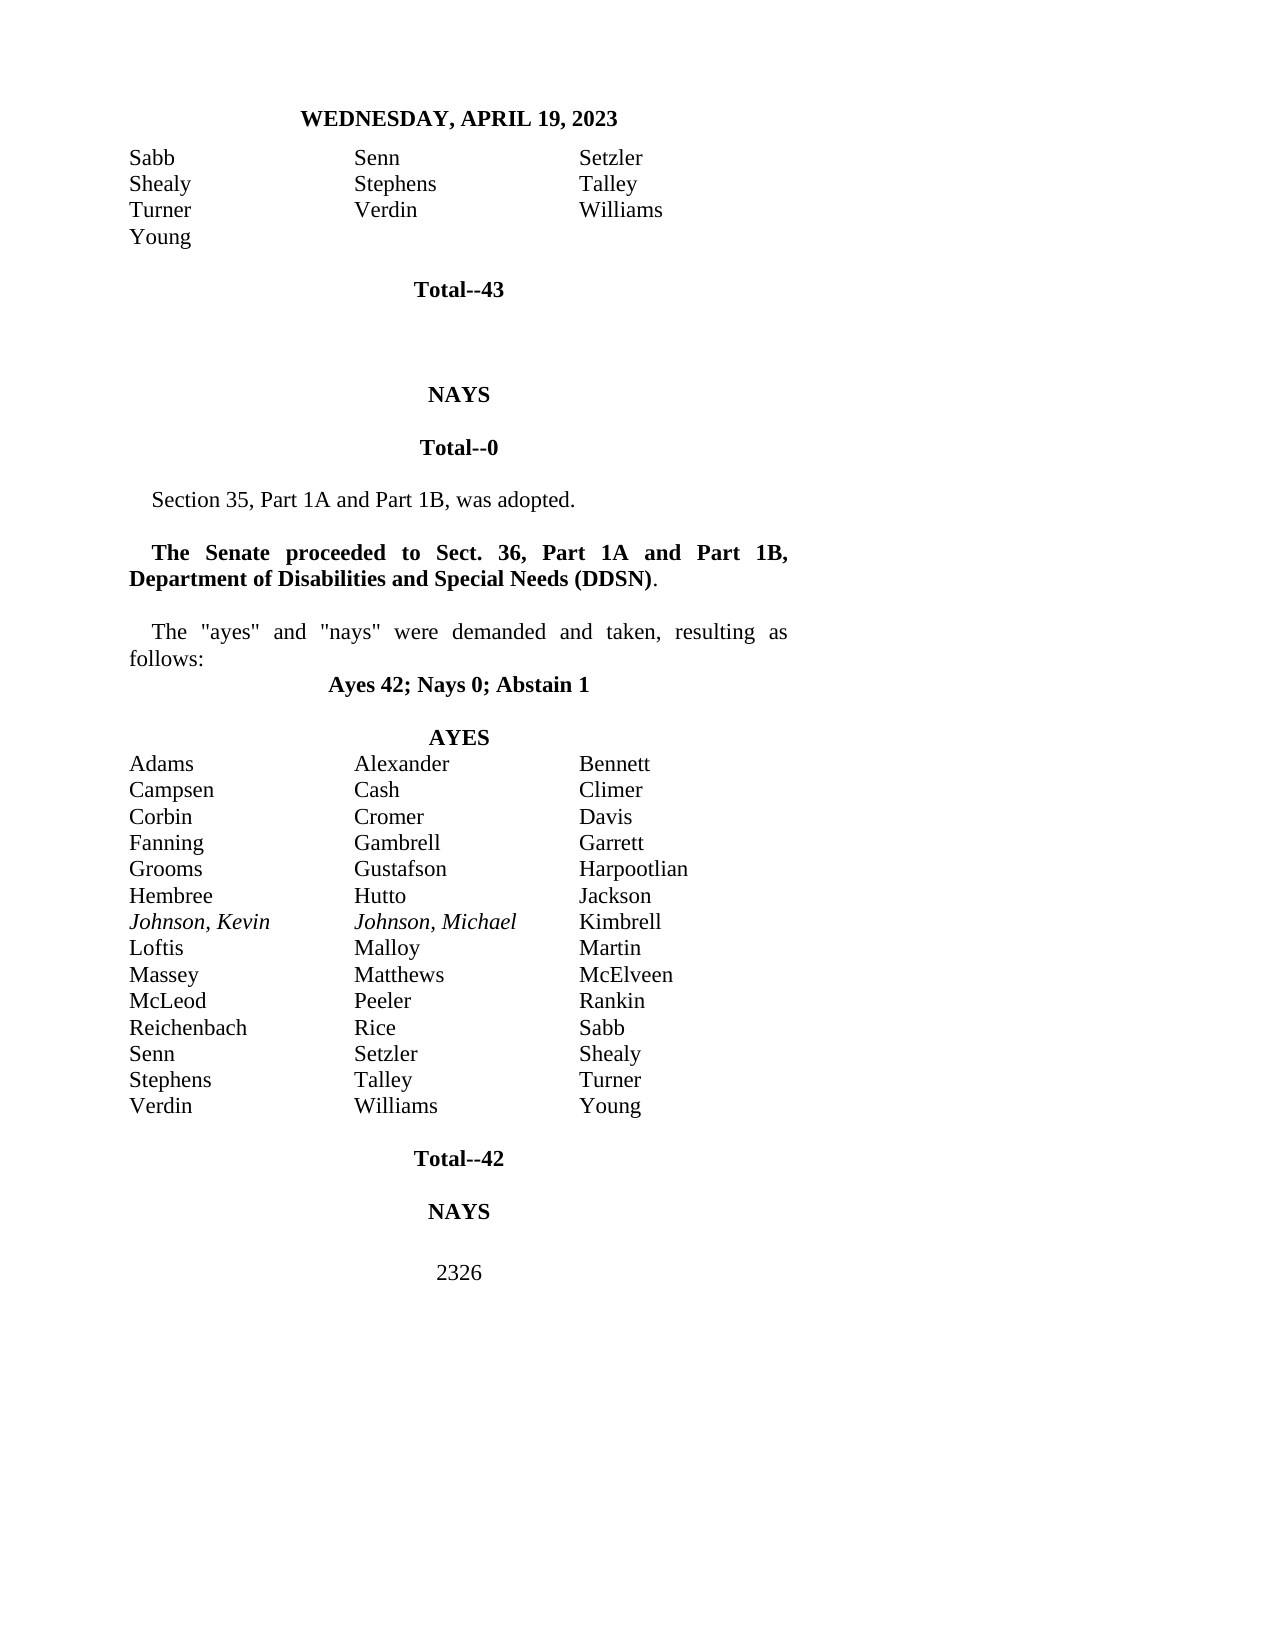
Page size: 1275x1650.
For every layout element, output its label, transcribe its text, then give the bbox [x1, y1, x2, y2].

text Stephens Talley Turner [129, 1066, 789, 1093]
text Total--42 [129, 1145, 789, 1172]
text Turner Verdin Williams [129, 197, 789, 223]
text Hembree Hutto Jackson [129, 882, 789, 908]
text Corbin Cromer Davis [129, 803, 789, 829]
text Sabb Senn Setzler [129, 144, 789, 170]
text Young [129, 223, 789, 249]
text Campsen Cash Climer [129, 776, 789, 803]
text Grooms Gustafson Harpootlian [129, 855, 789, 882]
text Verdin Williams Young [129, 1093, 789, 1119]
text Ayes 42; Nays 0; Abstain 1 [129, 671, 789, 697]
text Reichenbach Rice Sabb [129, 1013, 789, 1040]
text Senn Setzler Shealy [129, 1040, 789, 1066]
text Shealy Stephens Talley [129, 170, 789, 197]
text Adams Alexander Bennett [129, 750, 789, 776]
text NAYS [129, 1198, 789, 1224]
text McLeod Peeler Rankin [129, 987, 789, 1013]
text The Senate proceeded to Sect. 36, Part 1A and Part 1B, Department of Disabilities and Special Needs (DDSN). [129, 539, 789, 592]
text Total--0 [129, 434, 789, 460]
text Fanning Gambrell Garrett [129, 829, 789, 855]
text The "ayes" and "nays" were demanded and taken, resulting as follows: [129, 618, 789, 671]
text Total--43 [129, 276, 789, 302]
text Loftis Malloy Martin [129, 934, 789, 961]
text Johnson, Kevin Johnson, Michael Kimbrell [129, 908, 789, 934]
text Section 35, Part 1A and Part 1B, was adopted. [129, 486, 789, 513]
text NAYS [129, 381, 789, 407]
text AYES [129, 724, 789, 750]
text Massey Matthews McElveen [129, 961, 789, 987]
